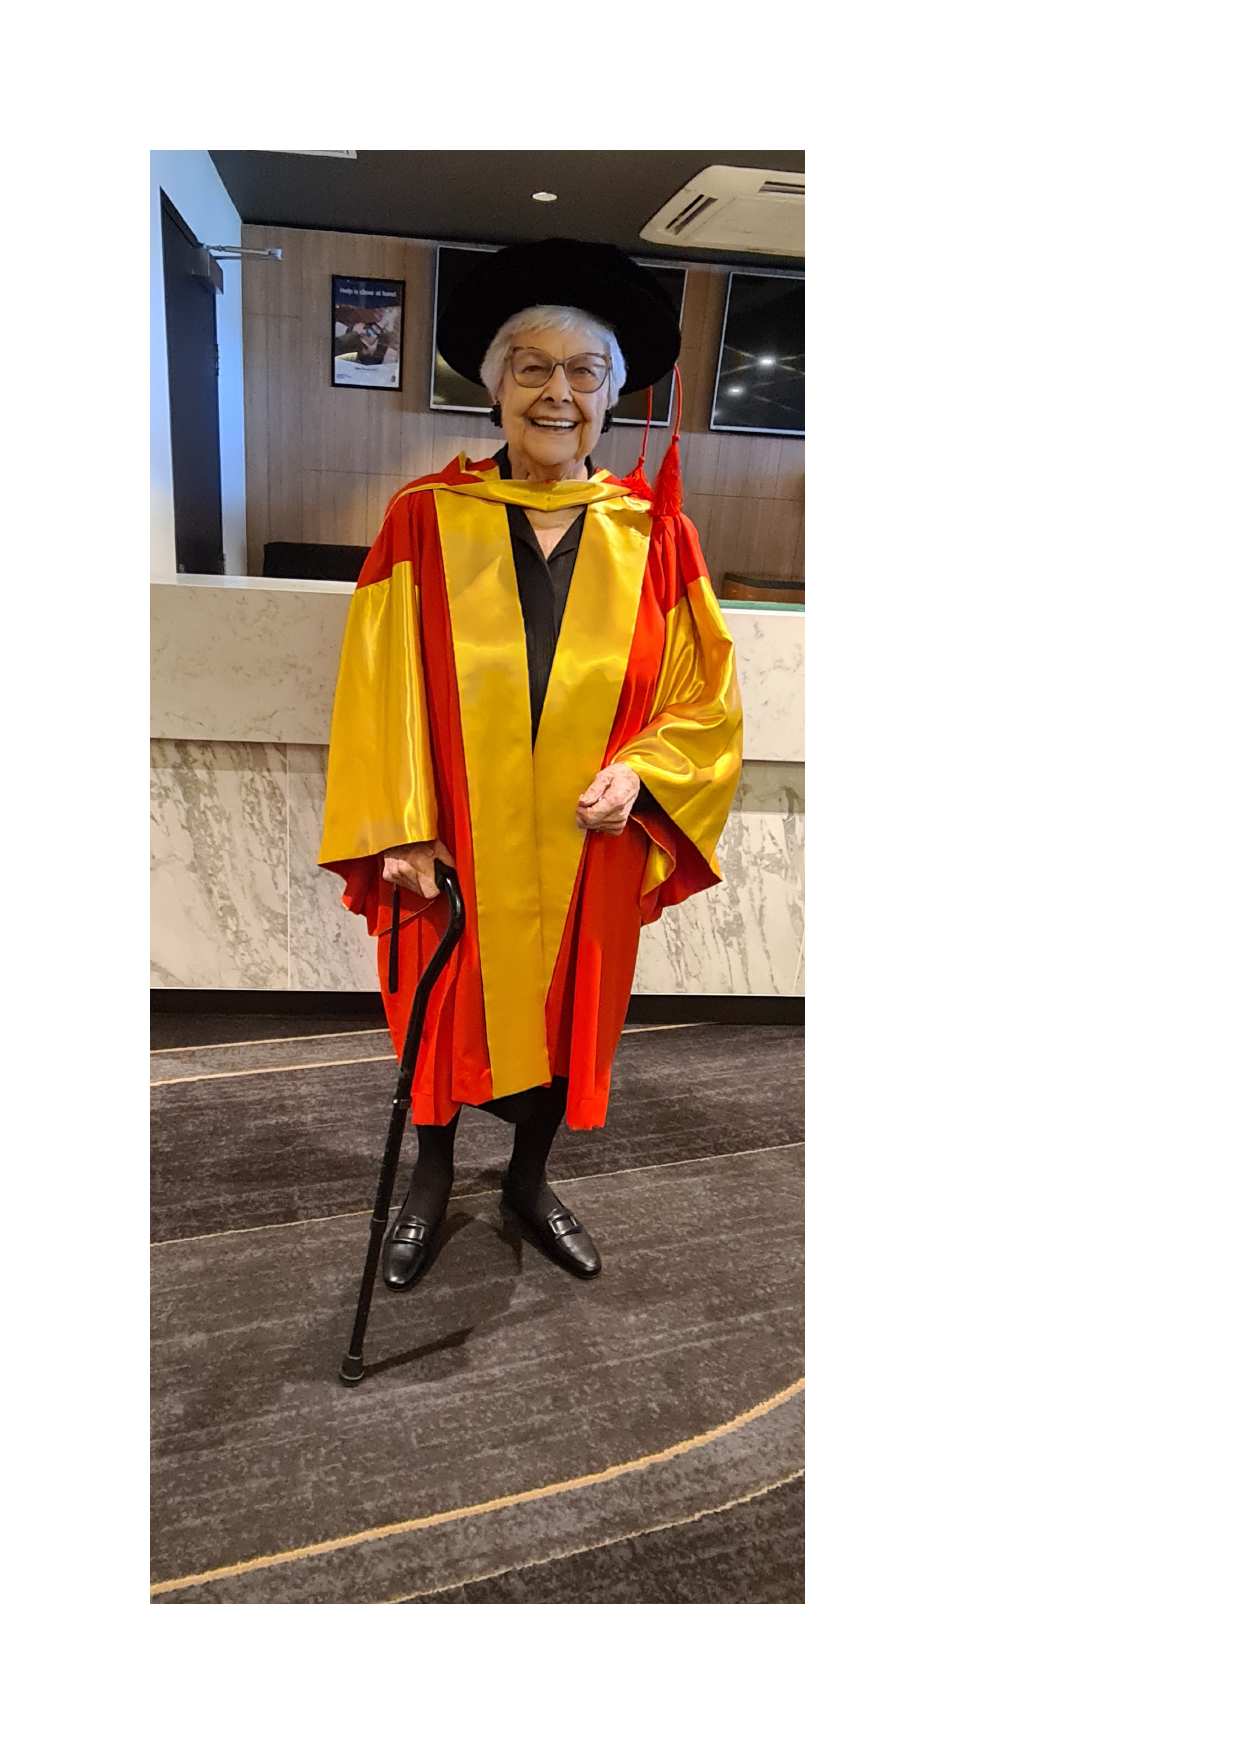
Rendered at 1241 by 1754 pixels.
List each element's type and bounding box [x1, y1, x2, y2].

picture [150, 150, 805, 1604]
